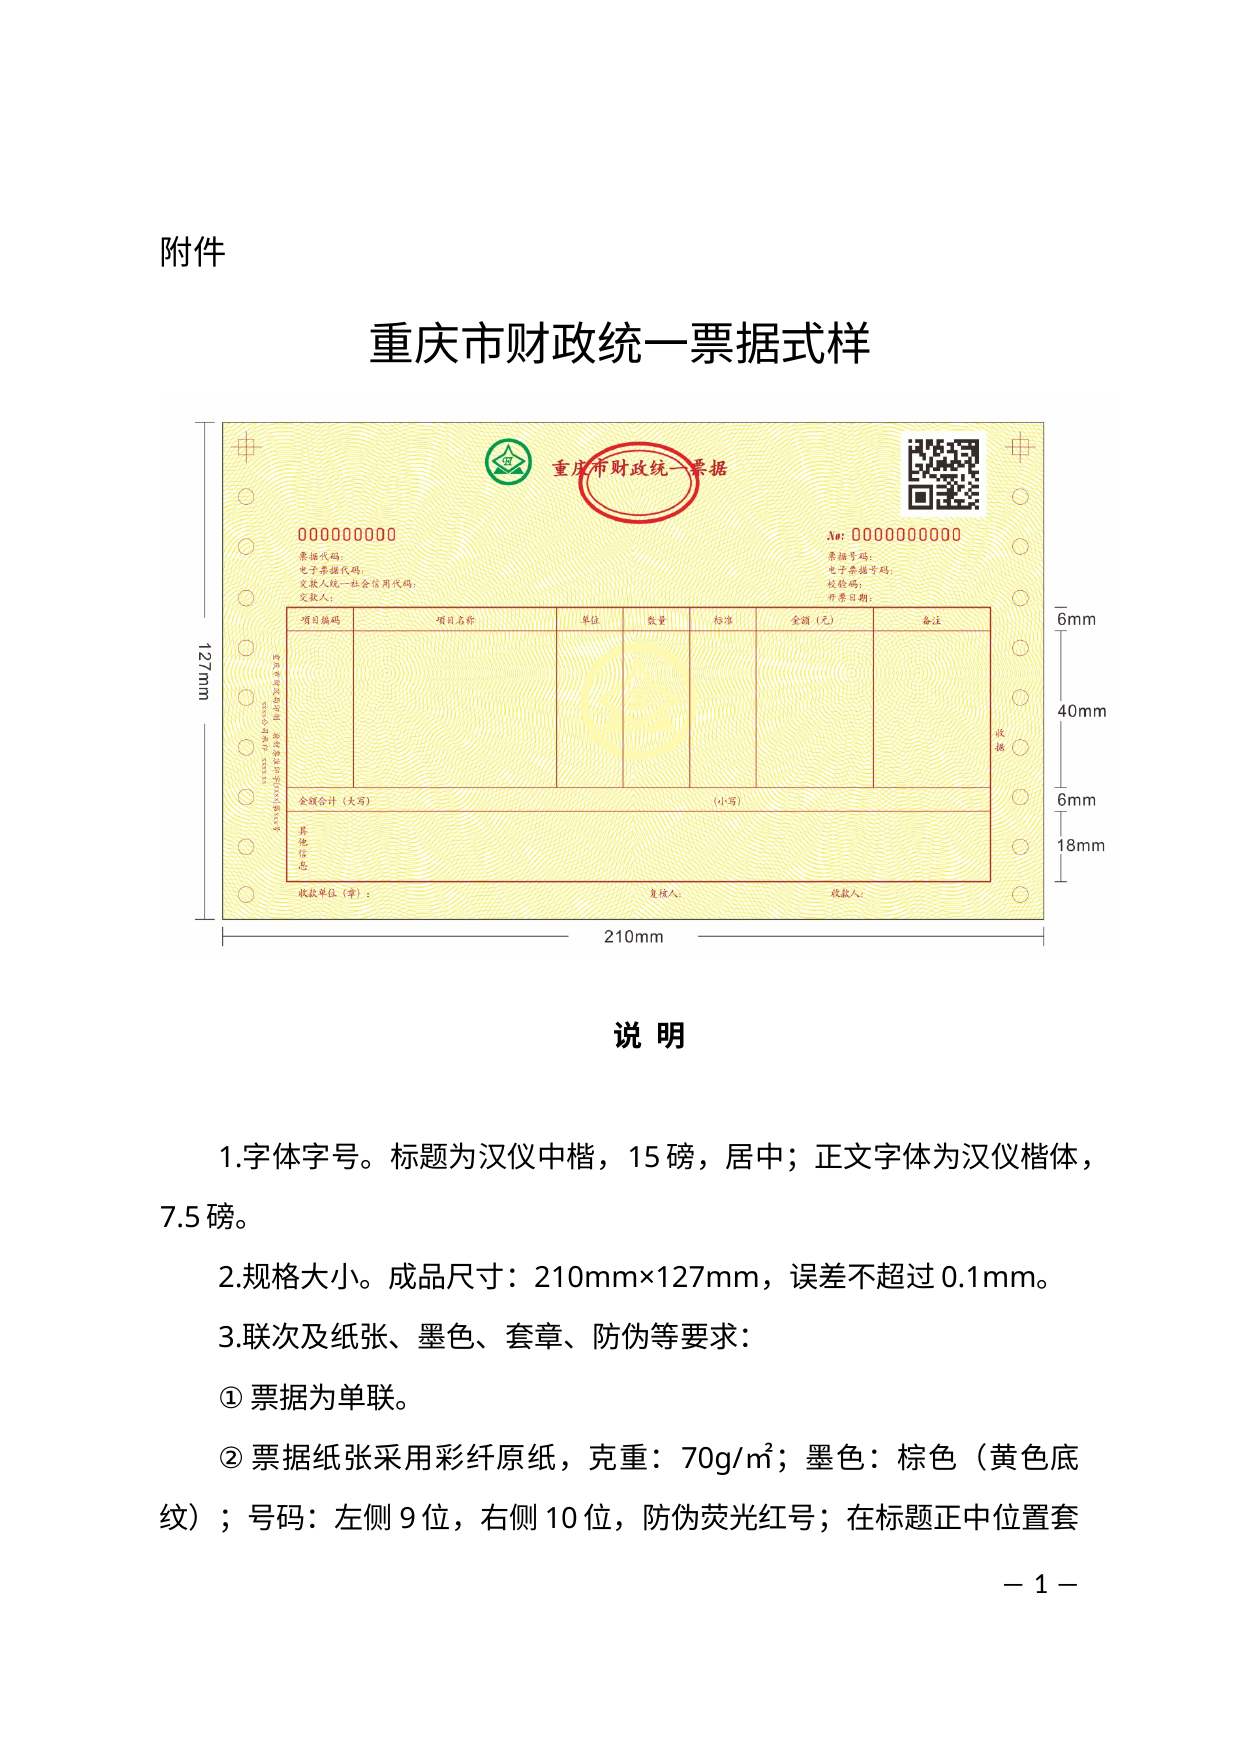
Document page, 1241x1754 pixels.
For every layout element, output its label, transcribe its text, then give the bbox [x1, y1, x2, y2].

text 附件 [159, 219, 1081, 280]
text 3.联次及纸张、墨色、套章、防伪等要求： [159, 1305, 1081, 1365]
text ①票据为单联。 [159, 1365, 1081, 1426]
text 2.规格大小。成品尺寸：210mm×127mm，误差不超过0.1mm。 [159, 1245, 1081, 1305]
text 1.字体字号。标题为汉仪中楷，15磅，居中；正文字体为汉仪楷体，7.5磅。 [159, 1124, 1081, 1245]
text 重庆市财政统一票据式样 [159, 280, 1081, 400]
text 说 明 [159, 1003, 1081, 1064]
picture [159, 392, 1118, 956]
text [159, 1426, 1081, 1546]
